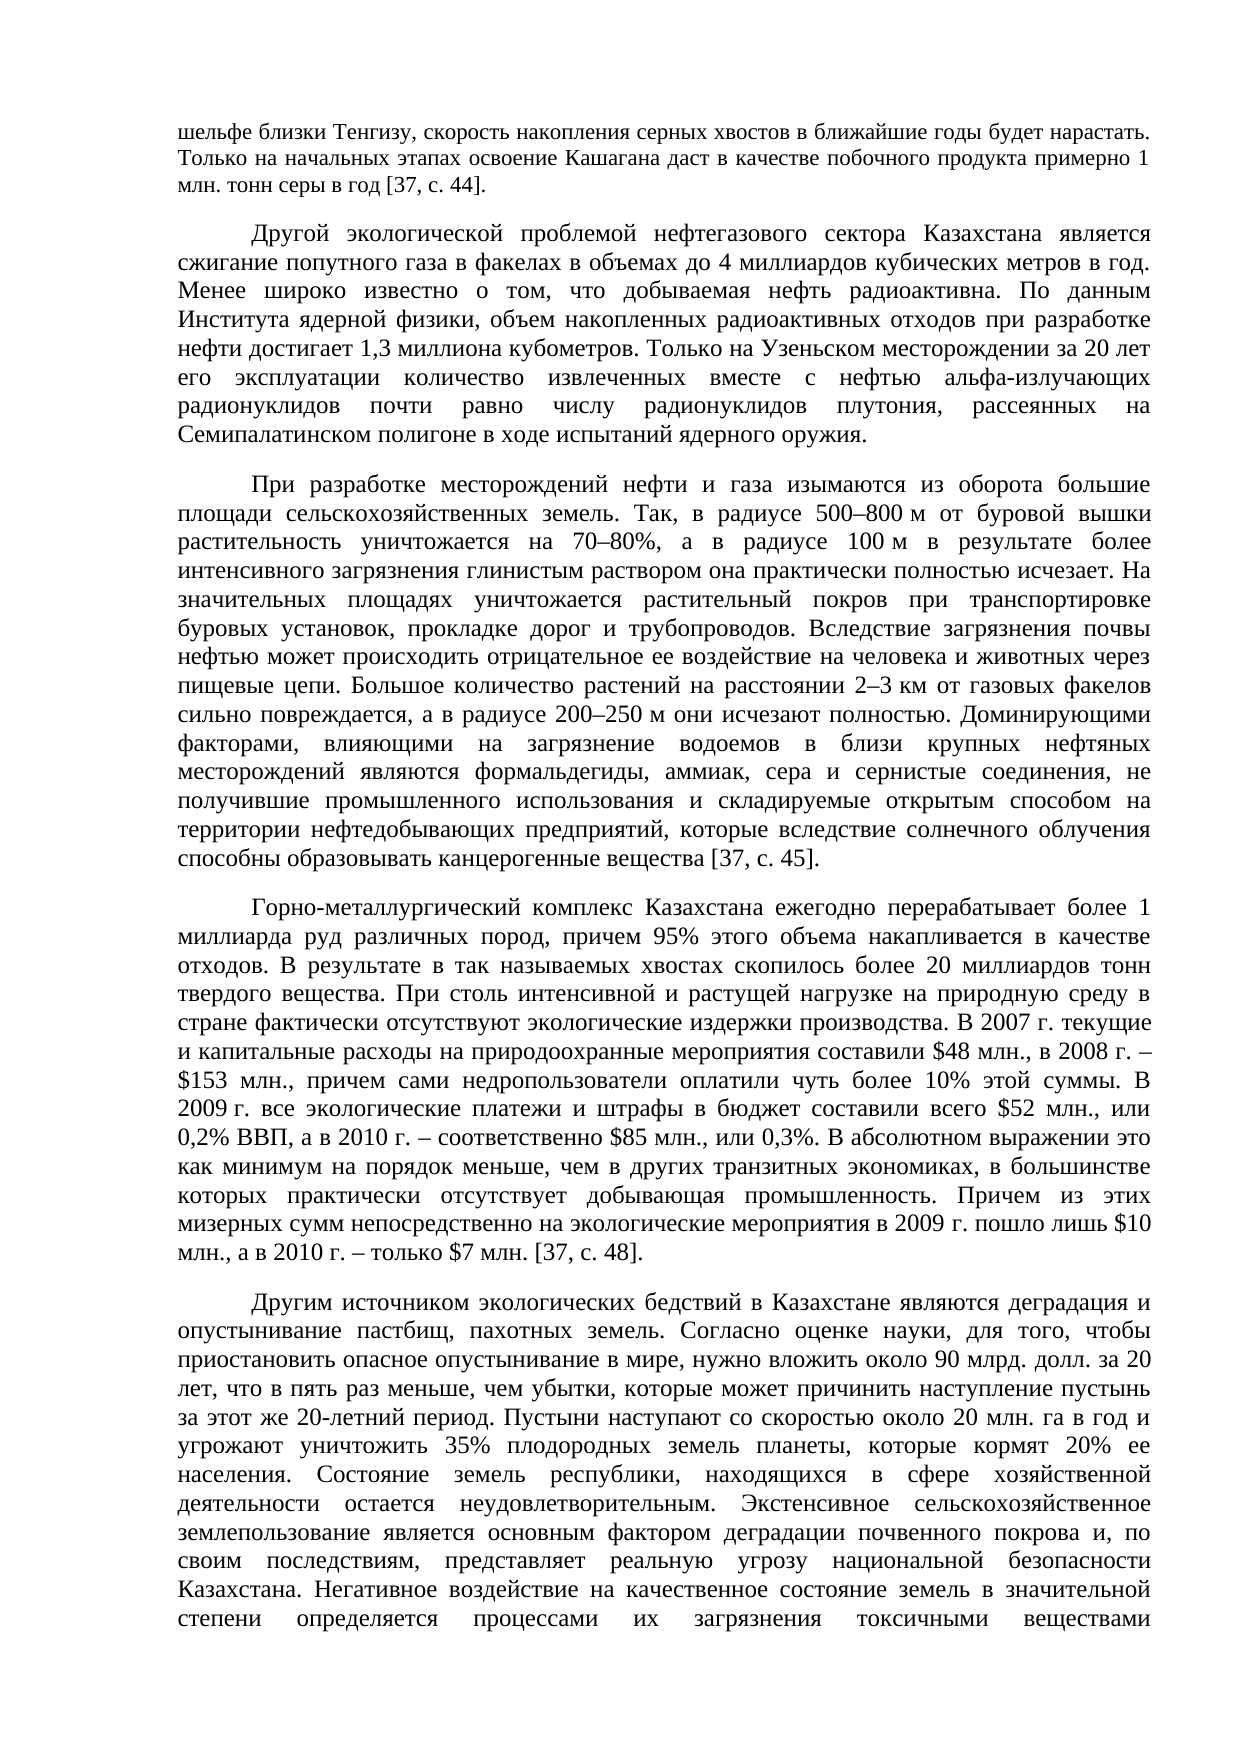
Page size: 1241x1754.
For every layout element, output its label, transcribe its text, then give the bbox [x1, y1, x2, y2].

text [177, 118, 1152, 197]
text Другой экологической проблемой нефтегазового сектора Казахстана является сжигание попутного газа в факелах в объемах до 4 миллиардов кубических метров в год. Менее широко известно о том, что добываемая нефть радиоактивна. По данным Института ядерной физики, объем накопленных радиоактивных отходов при разработке нефти достигает 1,3 миллиона кубометров. Только на Узеньском месторождении за 20 лет его эксплуатации количество извлеченных вместе с нефтью альфа-излучающих радионуклидов почти равно числу радионуклидов плутония, рассеянных на Семипалатинском полигоне в ходе испытаний ядерного оружия. [177, 218, 1152, 448]
text При разработке месторождений нефти и газа изымаются из оборота большие площади сельскохозяйственных земель. Так, в радиусе 500–800 м от буровой вышки растительность уничтожается на 70–80%, а в радиусе 100 м в результате более интенсивного загрязнения глинистым раствором она практически полностью исчезает. На значительных площадях уничтожается растительный покров при транспортировке буровых установок, прокладке дорог и трубопроводов. Вследствие загрязнения почвы нефтью может происходить отрицательное ее воздействие на человека и животных через пищевые цепи. Большое количество растений на расстоянии 2–3 км от газовых факелов сильно повреждается, а в радиусе 200–250 м они исчезают полностью. Доминирующими факторами, влияющими на загрязнение водоемов в близи крупных нефтяных месторождений являются формальдегиды, аммиак, сера и сернистые соединения, не получившие промышленного использования и складируемые открытым способом на территории нефтедобывающих предприятий, которые вследствие солнечного облучения способны образовывать канцерогенные вещества [37, с. 45]. [177, 469, 1152, 871]
text Горно-металлургический комплекс Казахстана ежегодно перерабатывает более 1 миллиарда руд различных пород, причем 95% этого объема накапливается в качестве отходов. В результате в так называемых хвостах скопилось более 20 миллиардов тонн твердого вещества. При столь интенсивной и растущей нагрузке на природную среду в стране фактически отсутствуют экологические издержки производства. В 2007 г. текущие и капитальные расходы на природоохранные мероприятия составили $48 млн., в 2008 г. – $153 млн., причем сами недропользователи оплатили чуть более 10% этой суммы. В 2009 г. все экологические платежи и штрафы в бюджет составили всего $52 млн., или 0,2% ВВП, а в 2010 г. – соответственно $85 млн., или 0,3%. В абсолютном выражении это как минимум на порядок меньше, чем в других транзитных экономиках, в большинстве которых практически отсутствует добывающая промышленность. Причем из этих мизерных сумм непосредственно на экологические мероприятия в 2009 г. пошло лишь $10 млн., а в 2010 г. – только $7 млн. [37, с. 48]. [177, 892, 1152, 1266]
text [177, 1287, 1152, 1632]
